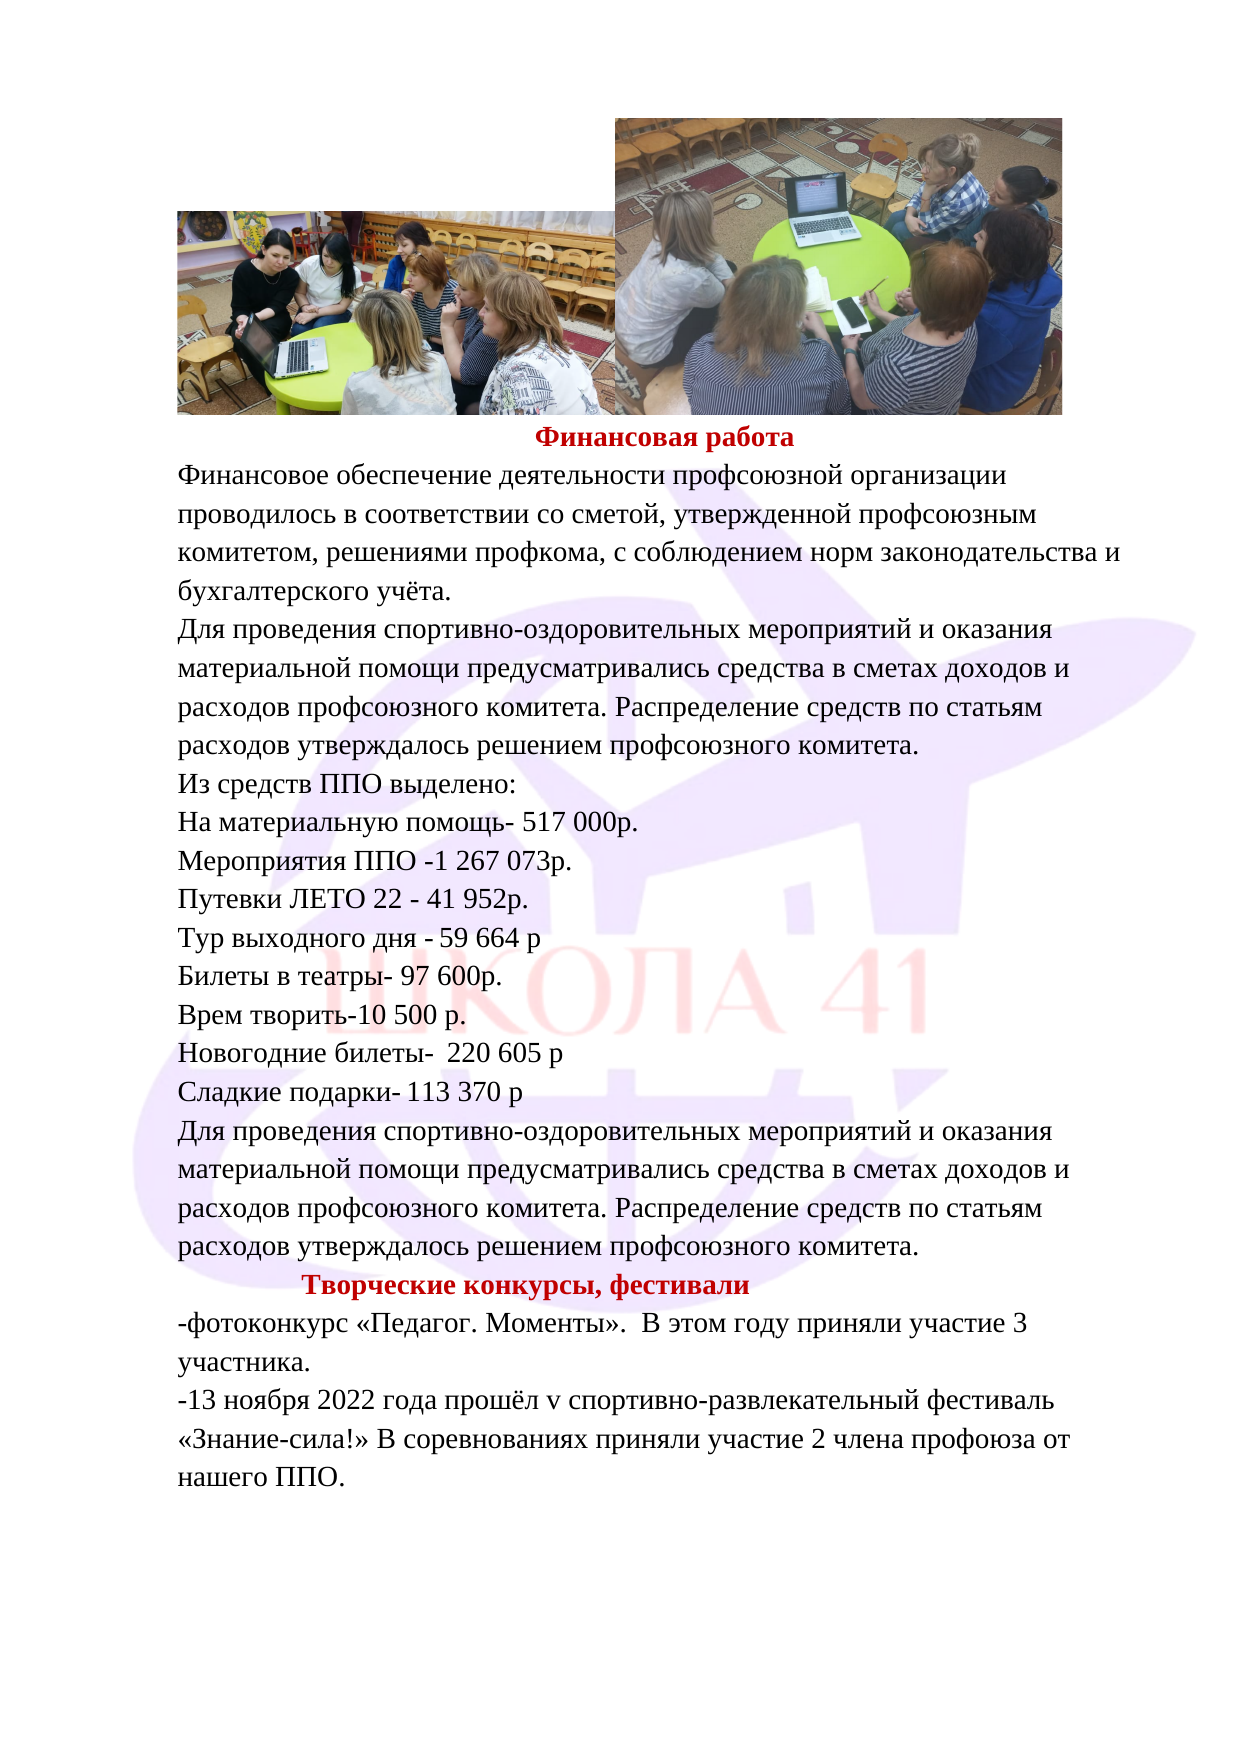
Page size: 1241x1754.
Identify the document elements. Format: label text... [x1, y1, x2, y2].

text расходов утверждалось решением профсоюзного комитета. [177, 1228, 1152, 1262]
text Тур выходного дня - 59 664 р [177, 920, 1152, 953]
text Финансовое обеспечение деятельности профсоюзной организации [177, 457, 1152, 491]
text бухгалтерского учёта. [177, 573, 1152, 607]
text Творческие конкурсы, фестивали [177, 1267, 1152, 1300]
text комитетом, решениями профкома, с соблюдением норм законодательства и [177, 534, 1152, 568]
text Из средств ППО выделено: [177, 766, 1152, 799]
text Мероприятия ППО -1 267 073р. [177, 843, 1152, 876]
text Новогодние билеты- 220 605 р [177, 1036, 1152, 1069]
text Для проведения спортивно-оздоровительных мероприятий и оказания [177, 612, 1152, 645]
text Сладкие подарки- 113 370 р [177, 1074, 1152, 1108]
text Билеты в театры- 97 600р. [177, 958, 1152, 992]
text материальной помощи предусматривались средства в сметах доходов и [177, 650, 1152, 684]
text расходов профсоюзного комитета. Распределение средств по статьям [177, 1190, 1152, 1223]
text Путевки ЛЕТО 22 - 41 952р. [177, 881, 1152, 915]
picture [177, 118, 1063, 415]
text Врем творить-10 500 р. [177, 997, 1152, 1031]
text Финансовая работа [177, 419, 1152, 452]
text проводилось в соответствии со сметой, утвержденной профсоюзным [177, 496, 1152, 529]
text -фотоконкурс «Педагог. Моменты». В этом году приняли участие 3 участника. [177, 1305, 1152, 1377]
text расходов профсоюзного комитета. Распределение средств по статьям [177, 689, 1152, 722]
text расходов утверждалось решением профсоюзного комитета. [177, 727, 1152, 761]
text Для проведения спортивно-оздоровительных мероприятий и оказания [177, 1113, 1152, 1146]
text -13 ноября 2022 года прошёл v спортивно-развлекательный фестиваль «Знание-сила!» В соревнованиях приняли участие 2 члена профоюза от нашего ППО. [177, 1382, 1152, 1493]
text На материальную помощь- 517 000р. [177, 804, 1152, 838]
text материальной помощи предусматривались средства в сметах доходов и [177, 1151, 1152, 1185]
